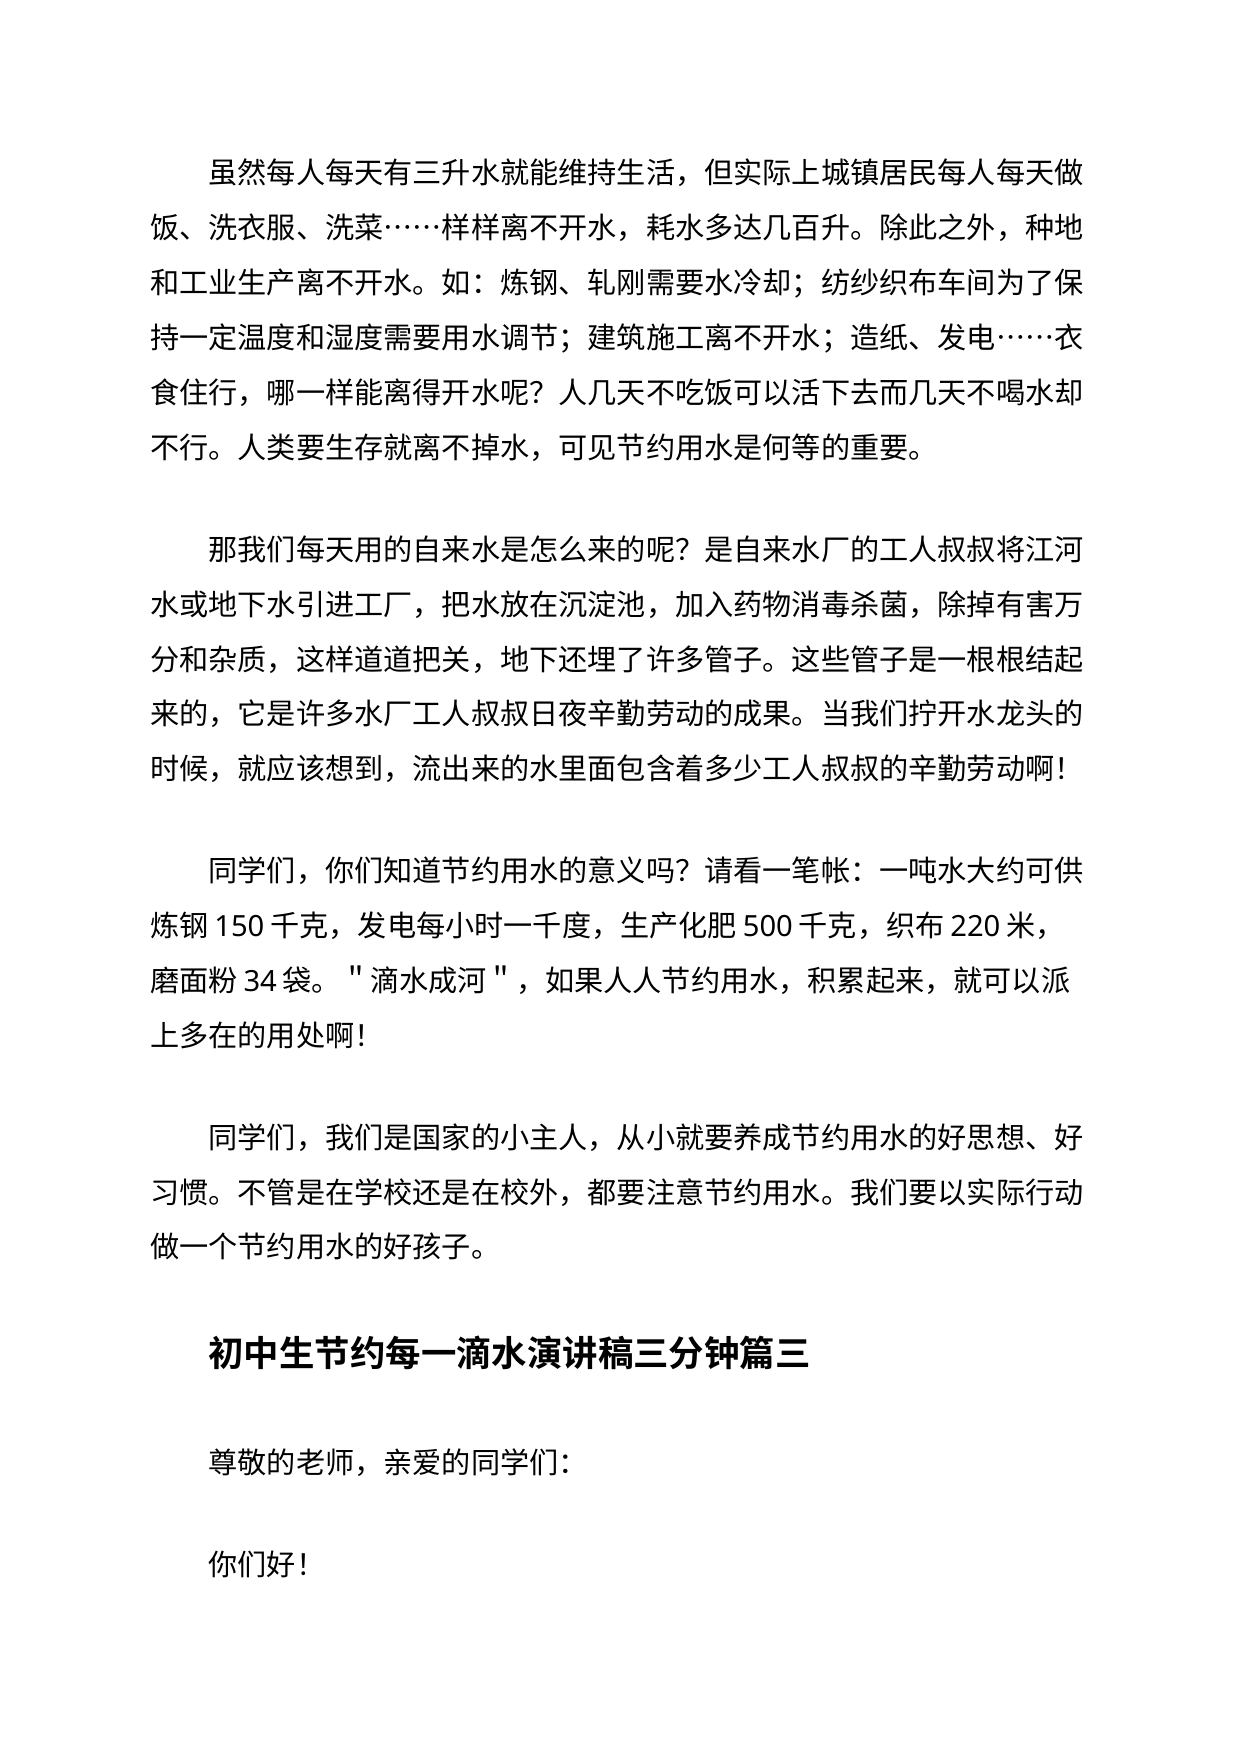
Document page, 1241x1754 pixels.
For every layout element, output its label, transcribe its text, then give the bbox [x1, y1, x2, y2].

text 虽然每人每天有三升水就能维持生活，但实际上城镇居民每人每天做饭、洗衣服、洗菜……样样离不开水，耗水多达几百升。除此之外，种地和工业生产离不开水。如：炼钢、轧刚需要水冷却；纺纱织布车间为了保持一定温度和湿度需要用水调节；建筑施工离不开水；造纸、发电……衣食住行，哪一样能离得开水呢？人几天不吃饭可以活下去而几天不喝水却不行。人类要生存就离不掉水，可见节约用水是何等的重要。 [150, 150, 1090, 467]
text 你们好！ [150, 1541, 1090, 1583]
text 尊敬的老师，亲爱的同学们： [150, 1439, 1090, 1482]
text 那我们每天用的自来水是怎么来的呢？是自来水厂的工人叔叔将江河水或地下水引进工厂，把水放在沉淀池，加入药物消毒杀菌，除掉有害万分和杂质，这样道道把关，地下还埋了许多管子。这些管子是一根根结起来的，它是许多水厂工人叔叔日夜辛勤劳动的成果。当我们拧开水龙头的时候，就应该想到，流出来的水里面包含着多少工人叔叔的辛勤劳动啊！ [150, 526, 1090, 788]
text 初中生节约每一滴水演讲稿三分钟篇三 [150, 1326, 1090, 1377]
text 同学们，你们知道节约用水的意义吗？请看一笔帐：一吨水大约可供炼钢150千克，发电每小时一千度，生产化肥500千克，织布220米，磨面粉34袋。＂滴水成河＂，如果人人节约用水，积累起来，就可以派上多在的用处啊！ [150, 848, 1090, 1055]
text 同学们，我们是国家的小主人，从小就要养成节约用水的好思想、好习惯。不管是在学校还是在校外，都要注意节约用水。我们要以实际行动做一个节约用水的好孩子。 [150, 1114, 1090, 1266]
